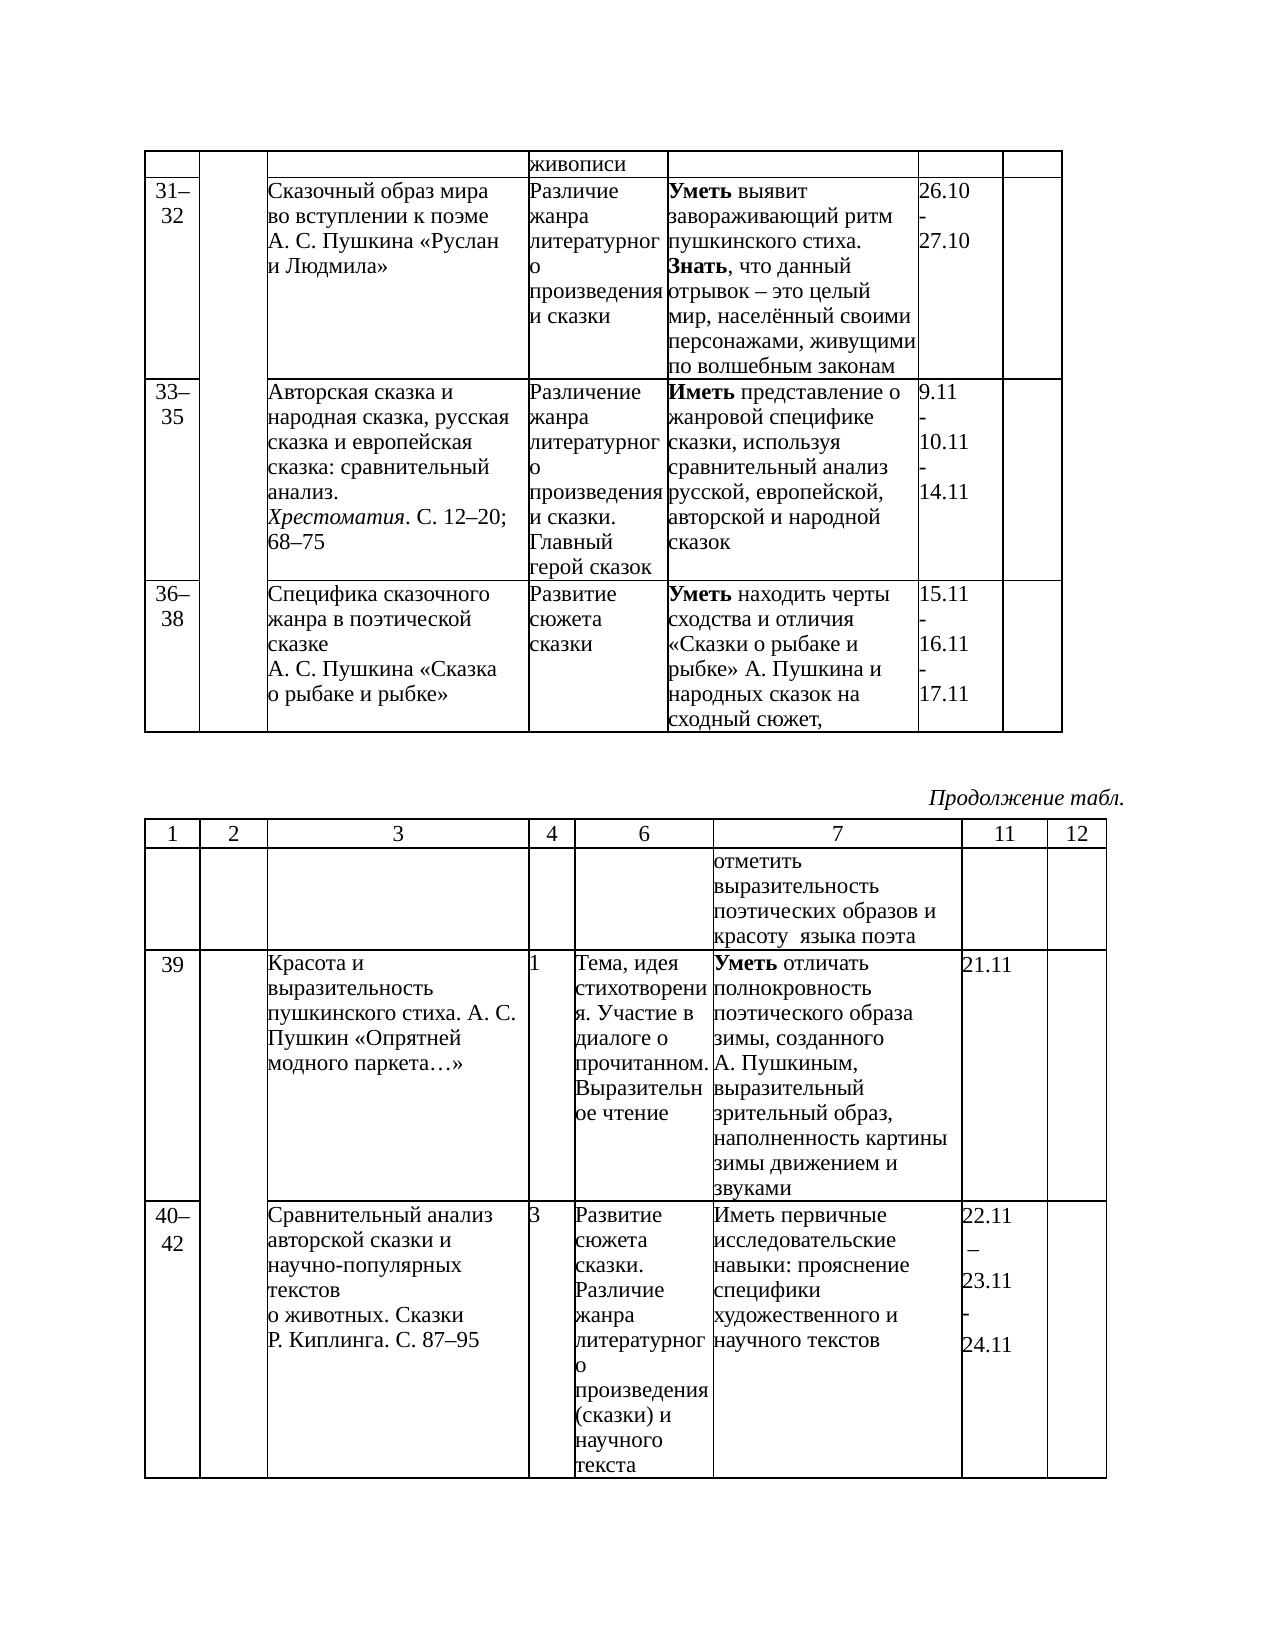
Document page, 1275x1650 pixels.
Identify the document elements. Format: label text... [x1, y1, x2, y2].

table_cell 39 [146, 951, 199, 1200]
table_cell Различие жанра литературного произведения и сказки [530, 178, 667, 378]
table_cell 15.11 - 16.11 - 17.11 [919, 581, 1002, 731]
table_cell 31–32 [146, 178, 199, 378]
table_cell [1004, 581, 1061, 731]
table_cell 9.11 - 10.11 - 14.11 [919, 380, 1002, 580]
table_cell [201, 951, 267, 1477]
table_cell [268, 849, 528, 949]
table_cell [1048, 951, 1106, 1200]
table_cell [530, 849, 574, 949]
table_cell Сказочный образ мира во вступлении к поэме А. С. Пушкина «Руслан и Людмила» [268, 178, 528, 378]
table_cell Различение жанра литературного произведения и сказки. Главный герой сказок [530, 380, 667, 580]
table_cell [669, 152, 918, 177]
table_cell Тема, идея стихотворения. Участие в диалоге о прочитанном. Выразительное чтение [576, 951, 713, 1200]
table_header 3 [268, 820, 528, 847]
table_header 2 [201, 820, 267, 847]
table_cell 40–42 [146, 1202, 199, 1477]
table_cell Уметь отличать полнокровность поэтического образа зимы, созданного А. Пушкиным, выразительный зрительный образ, наполненность картины зимы движением и звуками [714, 951, 961, 1200]
table_cell Красота и выразительность пушкинского стиха. А. С. Пушкин «Опрятней модного паркета…» [268, 951, 528, 1200]
table_cell [146, 152, 199, 177]
table_cell [146, 849, 199, 949]
table_cell 33–35 [146, 380, 199, 580]
table_cell Иметь представление о жанровой специфике сказки, используя сравнительный анализ русской, европейской, авторской и народной сказок [669, 380, 918, 580]
table_cell 26.10 - 27.10 [919, 178, 1002, 378]
table_cell [1004, 152, 1061, 177]
table_cell [1004, 380, 1061, 580]
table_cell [268, 152, 528, 177]
table_cell 22.11 – 23.11 - 24.11 [963, 1202, 1047, 1477]
table_cell 3 [530, 1202, 574, 1477]
table_cell Развитие сюжета сказки. Различие жанра литературного произведения (сказки) и научного текста [576, 1202, 713, 1477]
table_cell Специфика сказочного жанра в поэтической сказке А. С. Пушкина «Сказка о рыбаке и рыбке» [268, 581, 528, 731]
table_header 12 [1048, 820, 1106, 847]
table_header 6 [576, 820, 713, 847]
table_header 1 [146, 820, 199, 847]
table_cell [201, 849, 267, 949]
table_cell Авторская сказка и народная сказка, русская сказка и европейская сказка: сравнительный анализ. Хрестоматия. С. 12–20; 68–75 [268, 380, 528, 580]
table_cell 21.11 [963, 951, 1047, 1200]
table_cell [1048, 1202, 1106, 1477]
table_cell отметить выразительность поэтических образов и красоту языка поэта [714, 849, 961, 949]
table_header 7 [714, 820, 961, 847]
table_cell Иметь первичные исследовательские навыки: прояснение специфики художественного и научного текстов [714, 1202, 961, 1477]
table_cell [1048, 849, 1106, 949]
table_cell [963, 849, 1047, 949]
table_cell Сравнительный анализ авторской сказки и научно-популярных текстов о животных. Сказки Р. Киплинга. С. 87–95 [268, 1202, 528, 1477]
text Продолжение табл. [150, 783, 1125, 810]
table_cell [576, 849, 713, 949]
table_header 4 [530, 820, 574, 847]
table_cell Развитие сюжета сказки [530, 581, 667, 731]
table_header 11 [963, 820, 1047, 847]
table_cell [1004, 178, 1061, 378]
table_cell Уметь находить черты сходства и отличия «Сказки о рыбаке и рыбке» А. Пушкина и народных сказок на сходный сюжет, [669, 581, 918, 731]
table_cell 36–38 [146, 581, 199, 731]
table_cell Уметь выявит завораживающий ритм пушкинского стиха. Знать, что данный отрывок – это целый мир, населённый своими персонажами, живущими по волшебным законам [669, 178, 918, 378]
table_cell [530, 152, 667, 177]
table_cell 1 [530, 951, 574, 1200]
table_cell [919, 152, 1002, 177]
table_cell [200, 152, 267, 731]
